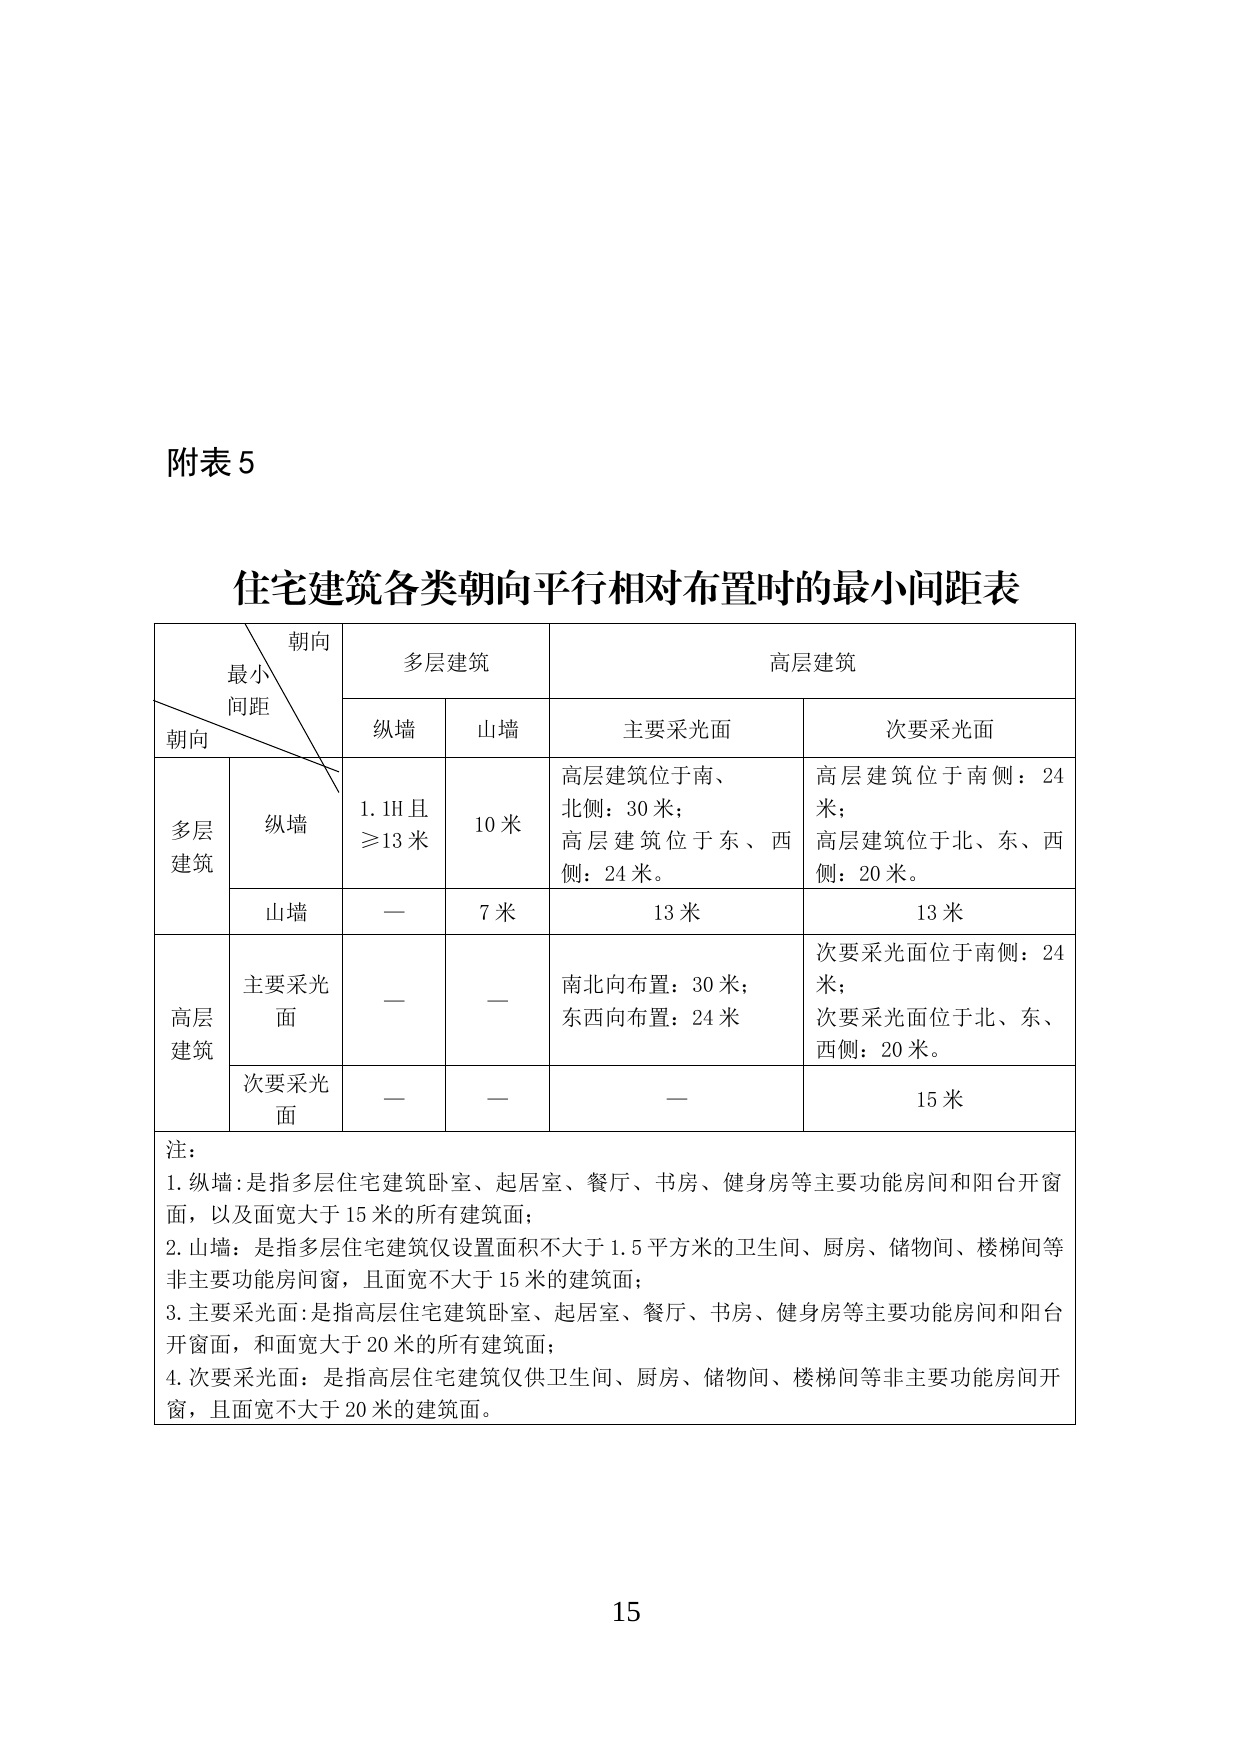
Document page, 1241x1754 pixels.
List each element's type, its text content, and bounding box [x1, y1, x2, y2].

table_cell 高层建筑位于南侧：24米； 高层建筑位于北、东、西侧：20米。 [804, 758, 1075, 888]
table_cell 10米 [446, 758, 549, 888]
table_cell 1.1H且≥13米 [343, 758, 445, 888]
table_cell 次要采光面位于南侧：24米； 次要采光面位于北、东、西侧：20米。 [804, 935, 1075, 1064]
table_cell 纵墙 [343, 699, 445, 757]
text 住宅建筑各类朝向平行相对布置时的最小间距表 [165, 558, 1087, 623]
table_cell 15米 [804, 1066, 1075, 1131]
table_cell 次要采光面 [230, 1066, 342, 1131]
table_header 多层建筑 [343, 624, 549, 698]
table_cell — [343, 1066, 445, 1131]
table_cell 山墙 [230, 889, 342, 933]
table_cell 7米 [446, 889, 549, 933]
table_header 朝向 最小 间距 朝向 [247, 624, 342, 757]
table_header 朝向 最小 间距 朝向 [155, 624, 318, 757]
table_cell — [343, 889, 445, 933]
table_cell 注： 1.纵墙:是指多层住宅建筑卧室、起居室、餐厅、书房、健身房等主要功能房间和阳台开窗面，以及面宽大于15米的所有建筑面； 2.山墙：是指多层住宅建筑仅设置面积不大于1.5平方米的卫生间、厨房、储物间、楼梯间等非主要功能房间窗，且面宽不大于15米的建筑面； 3.主要采光面:是指高层住宅建筑卧室、起居室、餐厅、书房、健身房等主要功能房间和阳台开窗面，和面宽大于20米的所有建筑面； 4.次要采光面：是指高层住宅建筑仅供卫生间、厨房、储物间、楼梯间等非主要功能房间开窗，且面宽不大于20米的建筑面。 [155, 1132, 1075, 1424]
table_cell 南北向布置：30米； 东西向布置：24米 [550, 935, 803, 1064]
table_cell — [343, 935, 445, 1064]
table_cell 高层建筑位于南、 北侧：30米； 高层建筑位于东、西侧：24米。 [550, 758, 803, 888]
table_cell — [446, 935, 549, 1064]
table_cell 13米 [550, 889, 803, 933]
table_cell — [446, 1066, 549, 1131]
table_cell 多层 建筑 [155, 758, 229, 933]
table_cell 主要采光面 [230, 935, 342, 1064]
table_cell — [550, 1066, 803, 1131]
table_cell 高层 建筑 [155, 935, 229, 1131]
table_cell 13米 [804, 889, 1075, 933]
table_header 高层建筑 [550, 624, 1075, 698]
table_cell 纵墙 [230, 758, 342, 888]
table_cell 次要采光面 [804, 699, 1075, 757]
table_cell 山墙 [446, 699, 549, 757]
text 附表5 [165, 428, 1087, 493]
table_cell 主要采光面 [550, 699, 803, 757]
